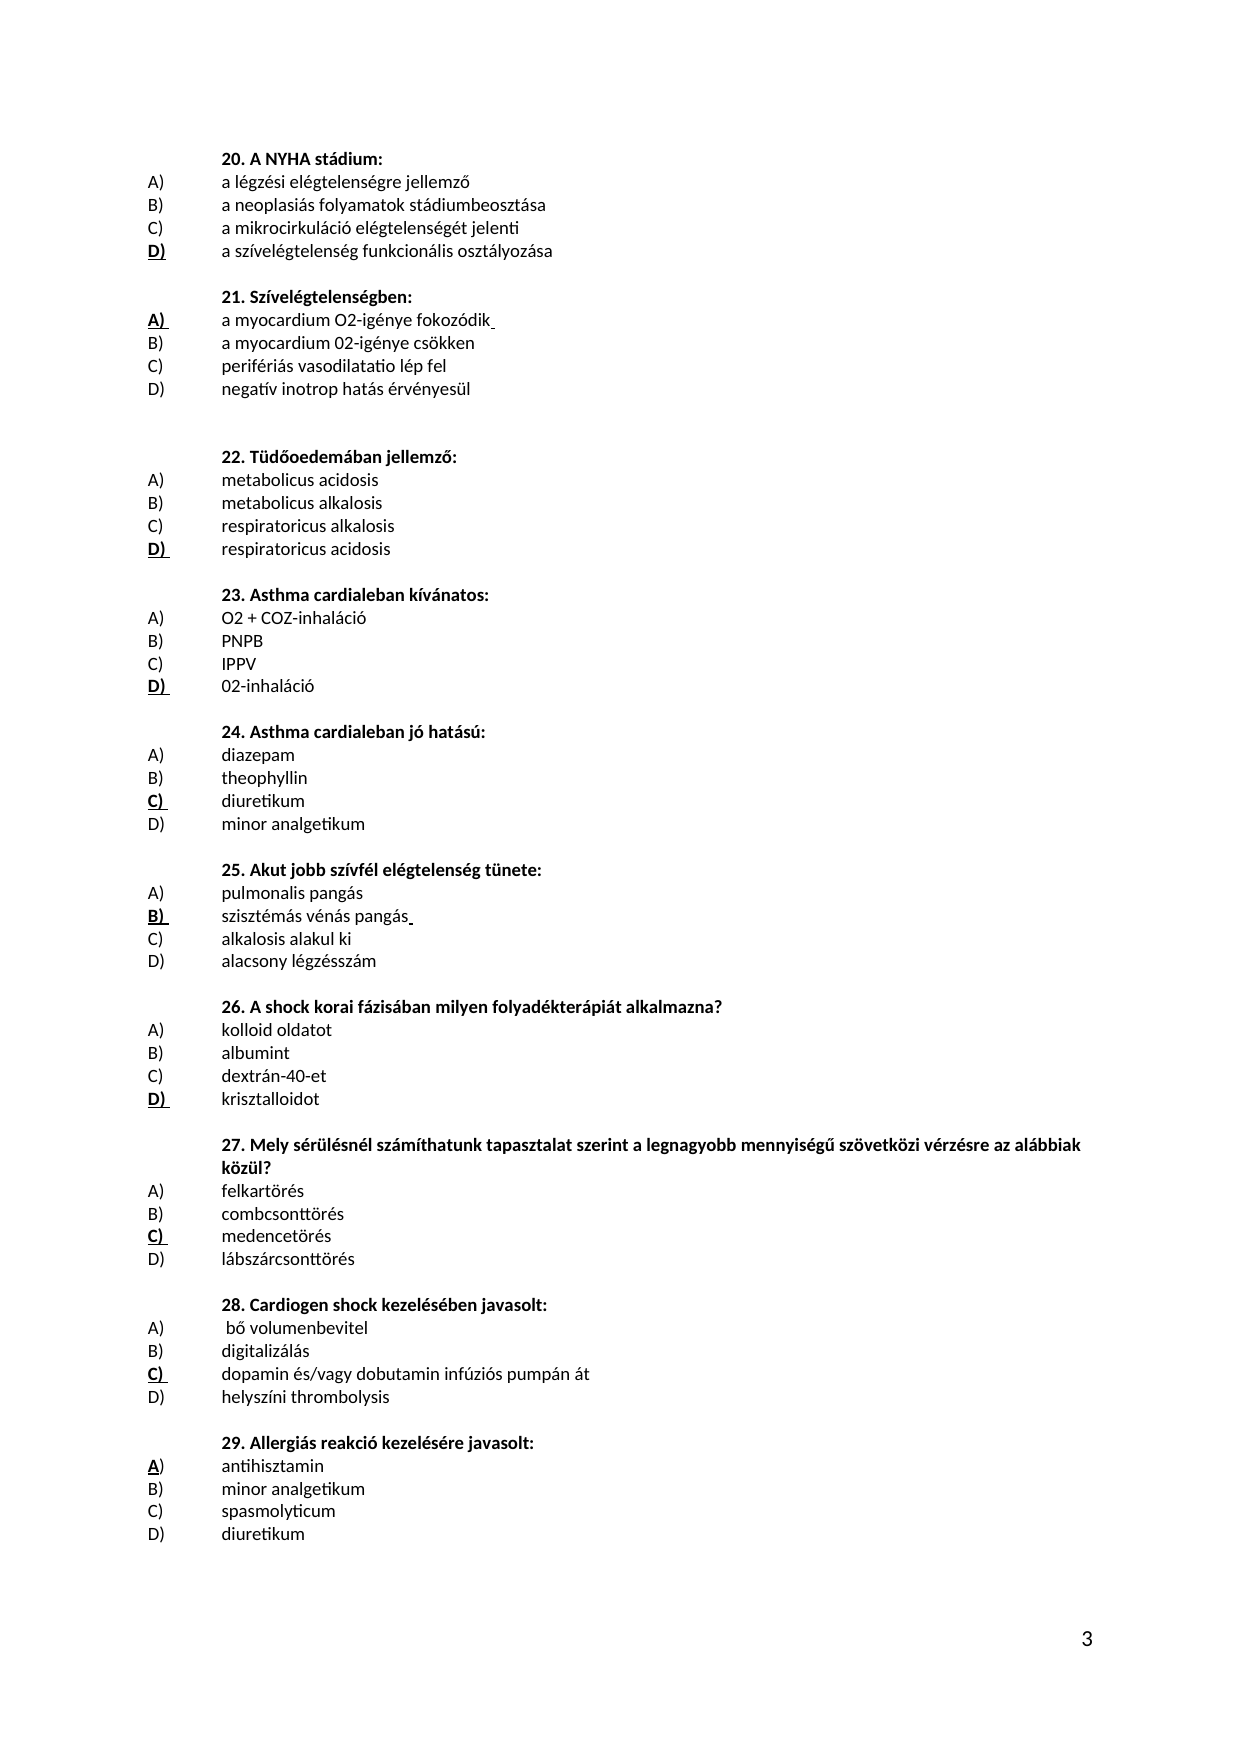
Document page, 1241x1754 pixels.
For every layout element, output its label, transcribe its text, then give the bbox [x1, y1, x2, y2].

text D) alacsony légzésszám [148, 950, 1093, 973]
text C) perifériás vasodilatatio lép fel [148, 354, 1093, 377]
text B) minor analgetikum [148, 1477, 1093, 1500]
text 23. Asthma cardialeban kívánatos: [221, 583, 1093, 606]
text D) negatív inotrop hatás érvényesül [148, 377, 1093, 400]
text C) dopamin és/vagy dobutamin infúziós pumpán át [148, 1362, 1093, 1385]
text B) a myocardium 02-igénye csökken [148, 331, 1093, 354]
text B) albumint [148, 1041, 1093, 1064]
text C) alkalosis alakul ki [148, 927, 1093, 950]
text D) lábszárcsonttörés [148, 1248, 1093, 1271]
text B) theophyllin [148, 766, 1093, 789]
text D) krisztalloidot [148, 1087, 1093, 1110]
text C) dextrán-40-et [148, 1064, 1093, 1087]
text 29. Allergiás reakció kezelésére javasolt: [198, 1431, 1093, 1454]
text B) PNPB [148, 629, 1093, 652]
text D) helyszíni thrombolysis [148, 1385, 1093, 1408]
text A) metabolicus acidosis [148, 468, 1093, 491]
text A) felkartörés [148, 1179, 1093, 1202]
text B) combcsonttörés [148, 1202, 1093, 1225]
text D) diuretikum [148, 1523, 1093, 1546]
text A) a légzési elégtelenségre jellemző [148, 171, 1093, 193]
text A) diazepam [148, 743, 1093, 766]
text A) bő volumenbevitel [148, 1316, 1093, 1339]
text 25. Akut jobb szívfél elégtelenség tünete: [221, 858, 1093, 881]
text B) szisztémás vénás pangás [148, 904, 1093, 927]
text C) medencetörés [148, 1225, 1093, 1248]
text C) diuretikum [148, 789, 1093, 812]
text B) metabolicus alkalosis [148, 491, 1093, 514]
text 20. A NYHA stádium: [148, 148, 1093, 171]
text közül? [221, 1156, 1093, 1179]
text 21. Szívelégtelenségben: [148, 285, 1093, 308]
text D) 02-inhaláció [148, 675, 1093, 698]
text C) spasmolyticum [148, 1500, 1093, 1523]
text A) kolloid oldatot [148, 1018, 1093, 1041]
text 27. Mely sérülésnél számíthatunk tapasztalat szerint a legnagyobb mennyiségű szövetközi vérzésre az alábbiak [199, 1133, 1093, 1156]
text A) antihisztamin [148, 1454, 1093, 1477]
text C) a mikrocirkuláció elégtelenségét jelenti [148, 216, 1093, 239]
text 28. Cardiogen shock kezelésében javasolt: [148, 1293, 1093, 1316]
text B) a neoplasiás folyamatok stádiumbeosztása [148, 193, 1093, 216]
text 22. Tüdőoedemában jellemző: [221, 446, 1093, 468]
text A) O2 + COZ-inhaláció [148, 606, 1093, 629]
text 24. Asthma cardialeban jó hatású: [221, 721, 1093, 743]
text D) a szívelégtelenség funkcionális osztályozása [148, 239, 1093, 262]
text 26. A shock korai fázisában milyen folyadékterápiát alkalmazna? [221, 996, 1093, 1018]
text A) pulmonalis pangás [148, 881, 1093, 904]
text A) a myocardium O2-igénye fokozódik [148, 308, 1093, 331]
text C) respiratoricus alkalosis [148, 514, 1093, 537]
text C) IPPV [148, 652, 1093, 675]
text D) minor analgetikum [148, 812, 1093, 835]
text B) digitalizálás [148, 1339, 1093, 1362]
text D) respiratoricus acidosis [148, 537, 1093, 560]
